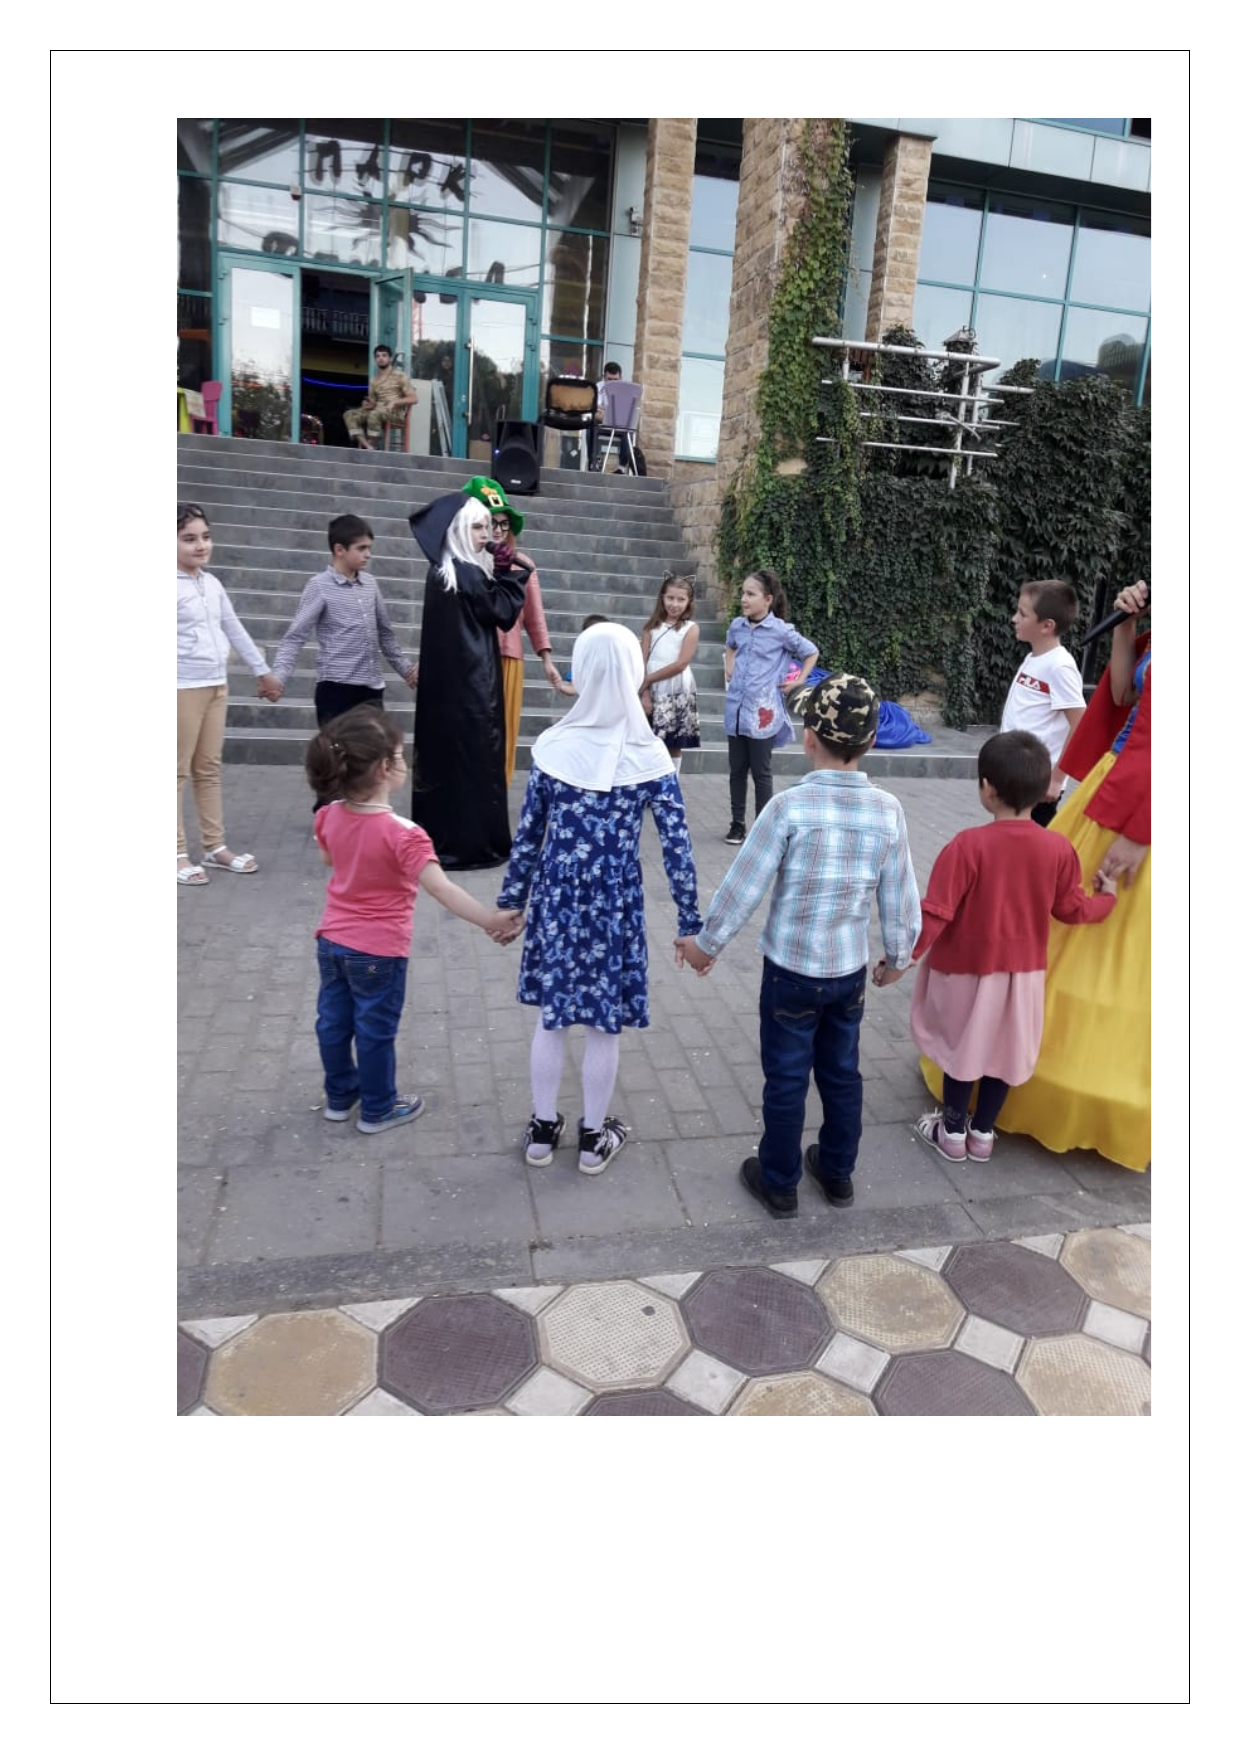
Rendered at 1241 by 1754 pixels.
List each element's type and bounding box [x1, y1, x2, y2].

picture [177, 118, 1152, 1416]
